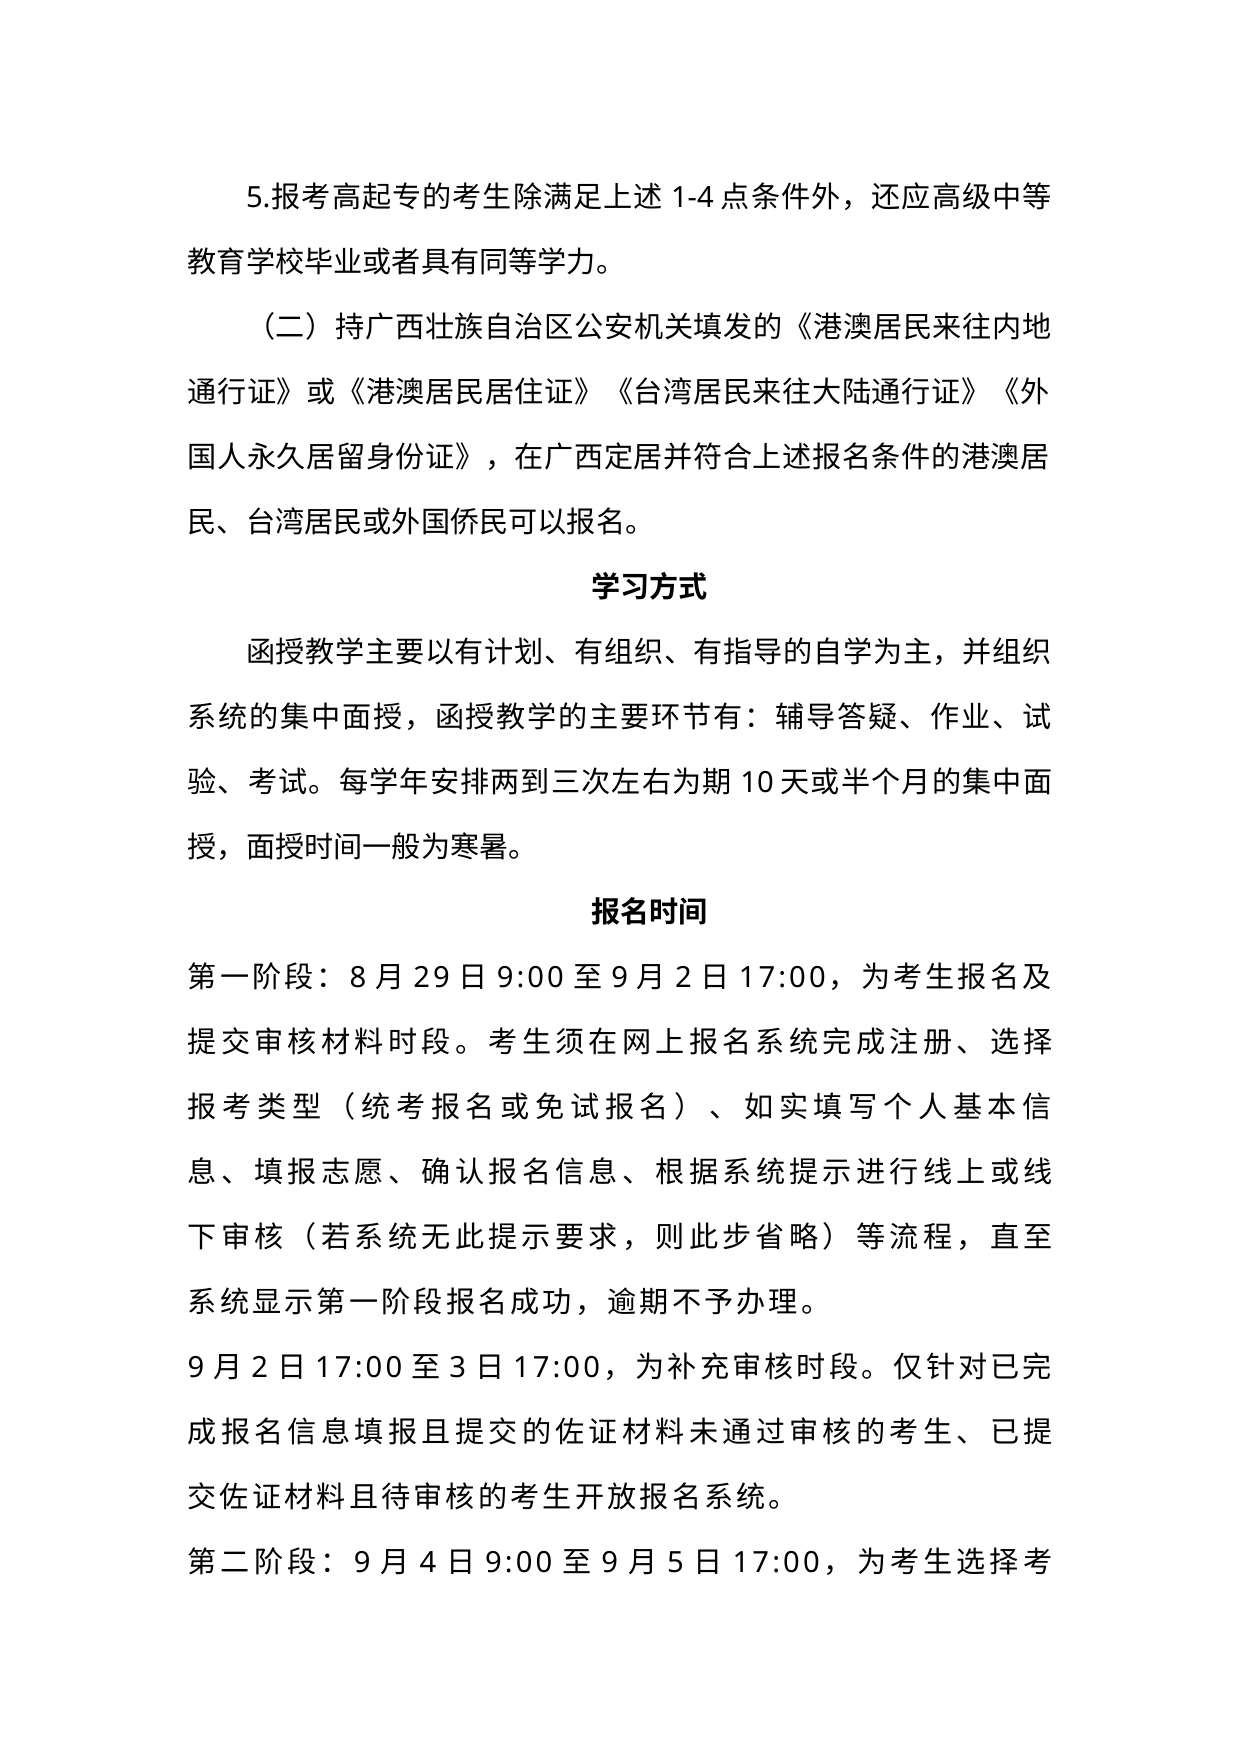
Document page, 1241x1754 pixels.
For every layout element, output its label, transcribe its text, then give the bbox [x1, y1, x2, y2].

text 第一阶段：8月29日9:00至9月2日17:00，为考生报名及提交审核材料时段。考生须在网上报名系统完成注册、选择报考类型（统考报名或免试报名）、如实填写个人基本信息、填报志愿、确认报名信息、根据系统提示进行线上或线下审核（若系统无此提示要求，则此步省略）等流程，直至系统显示第一阶段报名成功，逾期不予办理。 [187, 942, 1053, 1332]
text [187, 1527, 1053, 1592]
text 报名时间 [187, 877, 1053, 942]
text （二）持广西壮族自治区公安机关填发的《港澳居民来往内地通行证》或《港澳居民居住证》《台湾居民来往大陆通行证》《外国人永久居留身份证》，在广西定居并符合上述报名条件的港澳居民、台湾居民或外国侨民可以报名。 [187, 292, 1053, 552]
text 学习方式 [187, 552, 1053, 617]
text 函授教学主要以有计划、有组织、有指导的自学为主，并组织系统的集中面授，函授教学的主要环节有：辅导答疑、作业、试验、考试。每学年安排两到三次左右为期10天或半个月的集中面授，面授时间一般为寒暑。 [187, 617, 1053, 877]
text 5.报考高起专的考生除满足上述1-4点条件外，还应高级中等教育学校毕业或者具有同等学力。 [187, 162, 1053, 292]
text 9月2日17:00至3日17:00，为补充审核时段。仅针对已完成报名信息填报且提交的佐证材料未通过审核的考生、已提交佐证材料且待审核的考生开放报名系统。 [187, 1332, 1053, 1527]
